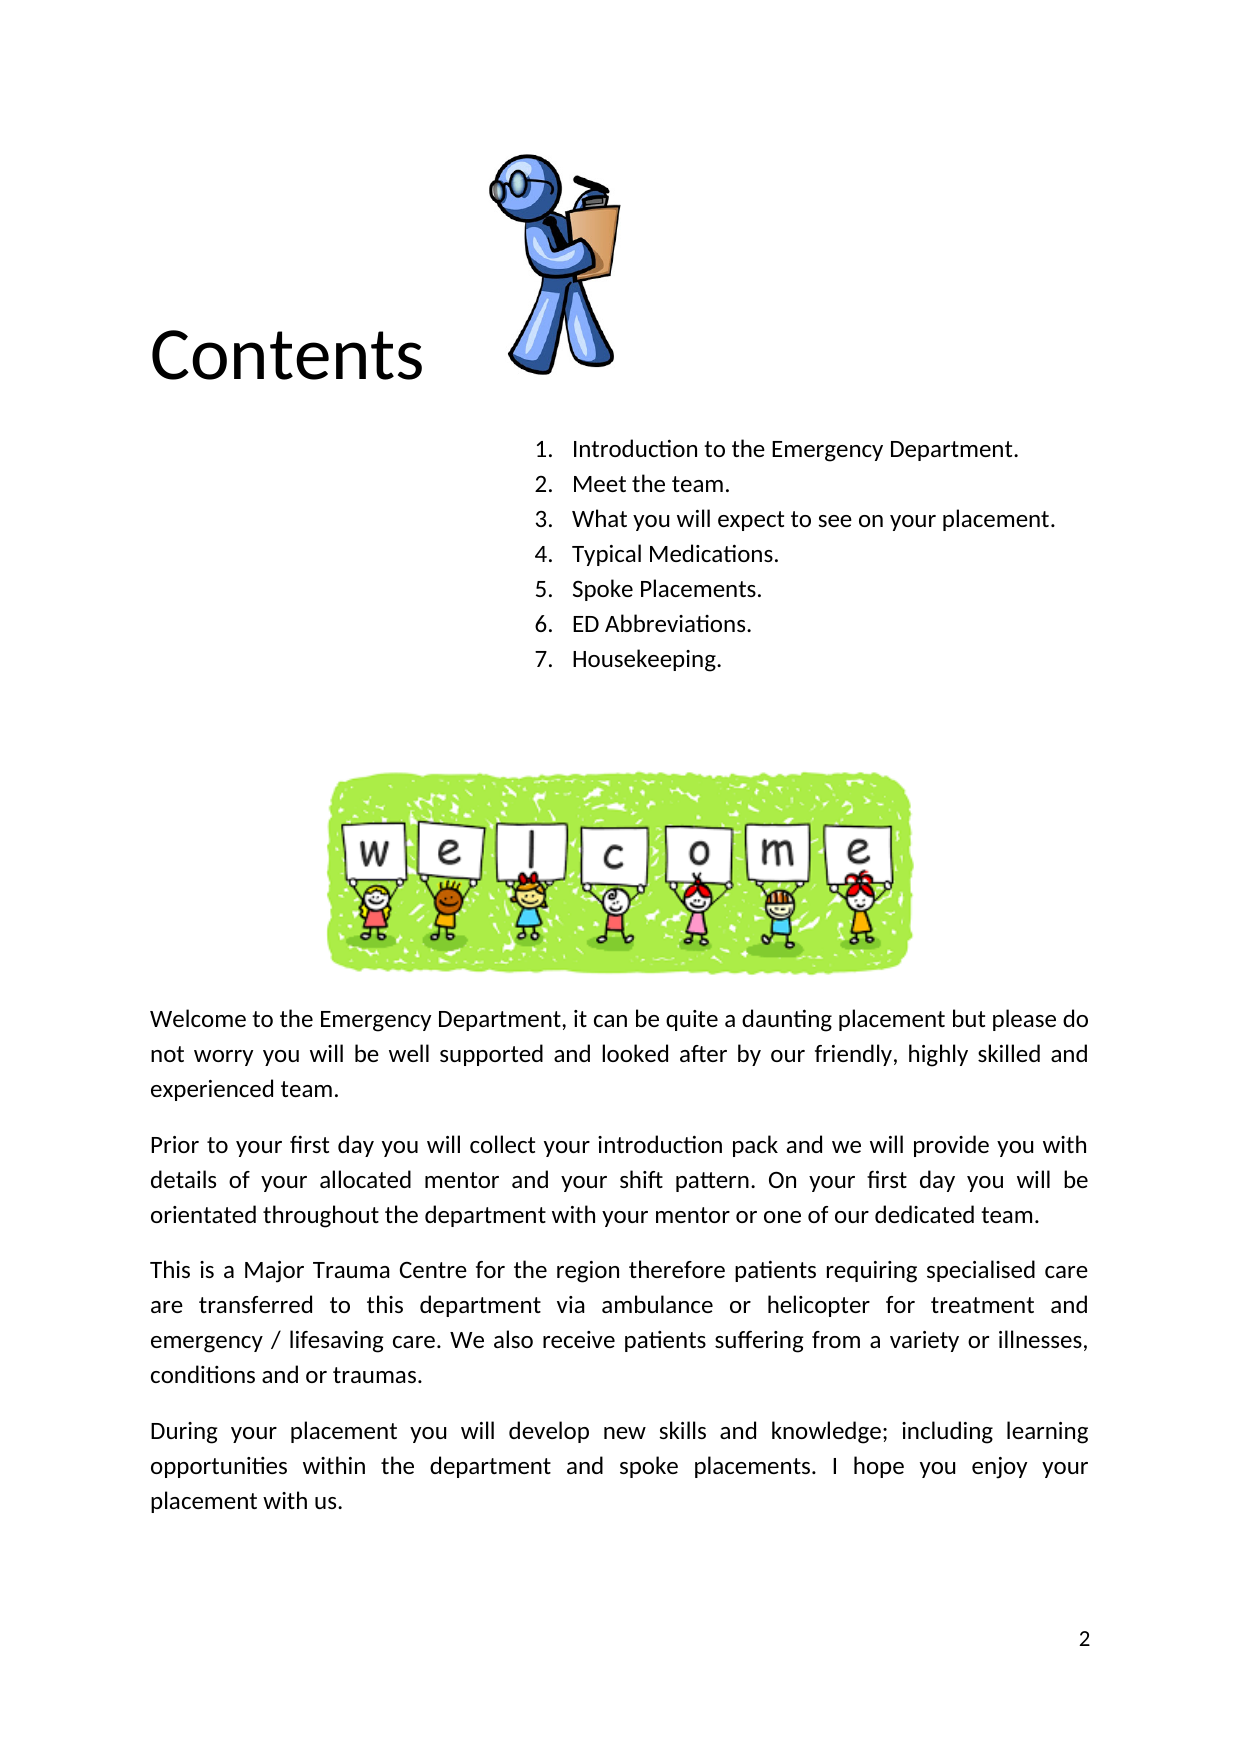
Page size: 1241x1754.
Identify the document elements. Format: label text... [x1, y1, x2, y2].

text During your placement you will develop new skills and knowledge; including learning opportunities within the department and spoke placements. I hope you enjoy your placement with us. [150, 1416, 1090, 1516]
list Housekeeping. [534, 643, 1090, 673]
picture [326, 768, 914, 978]
text Prior to your first day you will collect your introduction pack and we will provide you with details of your allocated mentor and your shift pattern. On your first day you will be orientated throughout the department with your mentor or one of our dedicated team. [150, 1129, 1090, 1229]
list Typical Medications. [534, 538, 1090, 568]
picture [459, 150, 647, 380]
list Spoke Placements. [534, 573, 1090, 603]
list What you will expect to see on your placement. [534, 503, 1090, 533]
list ED Abbreviations. [534, 608, 1090, 638]
list Meet the team. [534, 468, 1090, 498]
text Contents [150, 150, 1090, 398]
text This is a Major Trauma Centre for the region therefore patients requiring specialised care are transferred to this department via ambulance or helicopter for treatment and emergency / lifesaving care. We also receive patients suffering from a variety or illnesses, conditions and or traumas. [150, 1255, 1090, 1390]
list Introduction to the Emergency Department. [534, 433, 1090, 463]
text Welcome to the Emergency Department, it can be quite a daunting placement but please do not worry you will be well supported and looked after by our friendly, highly skilled and experienced team. [150, 1003, 1090, 1103]
